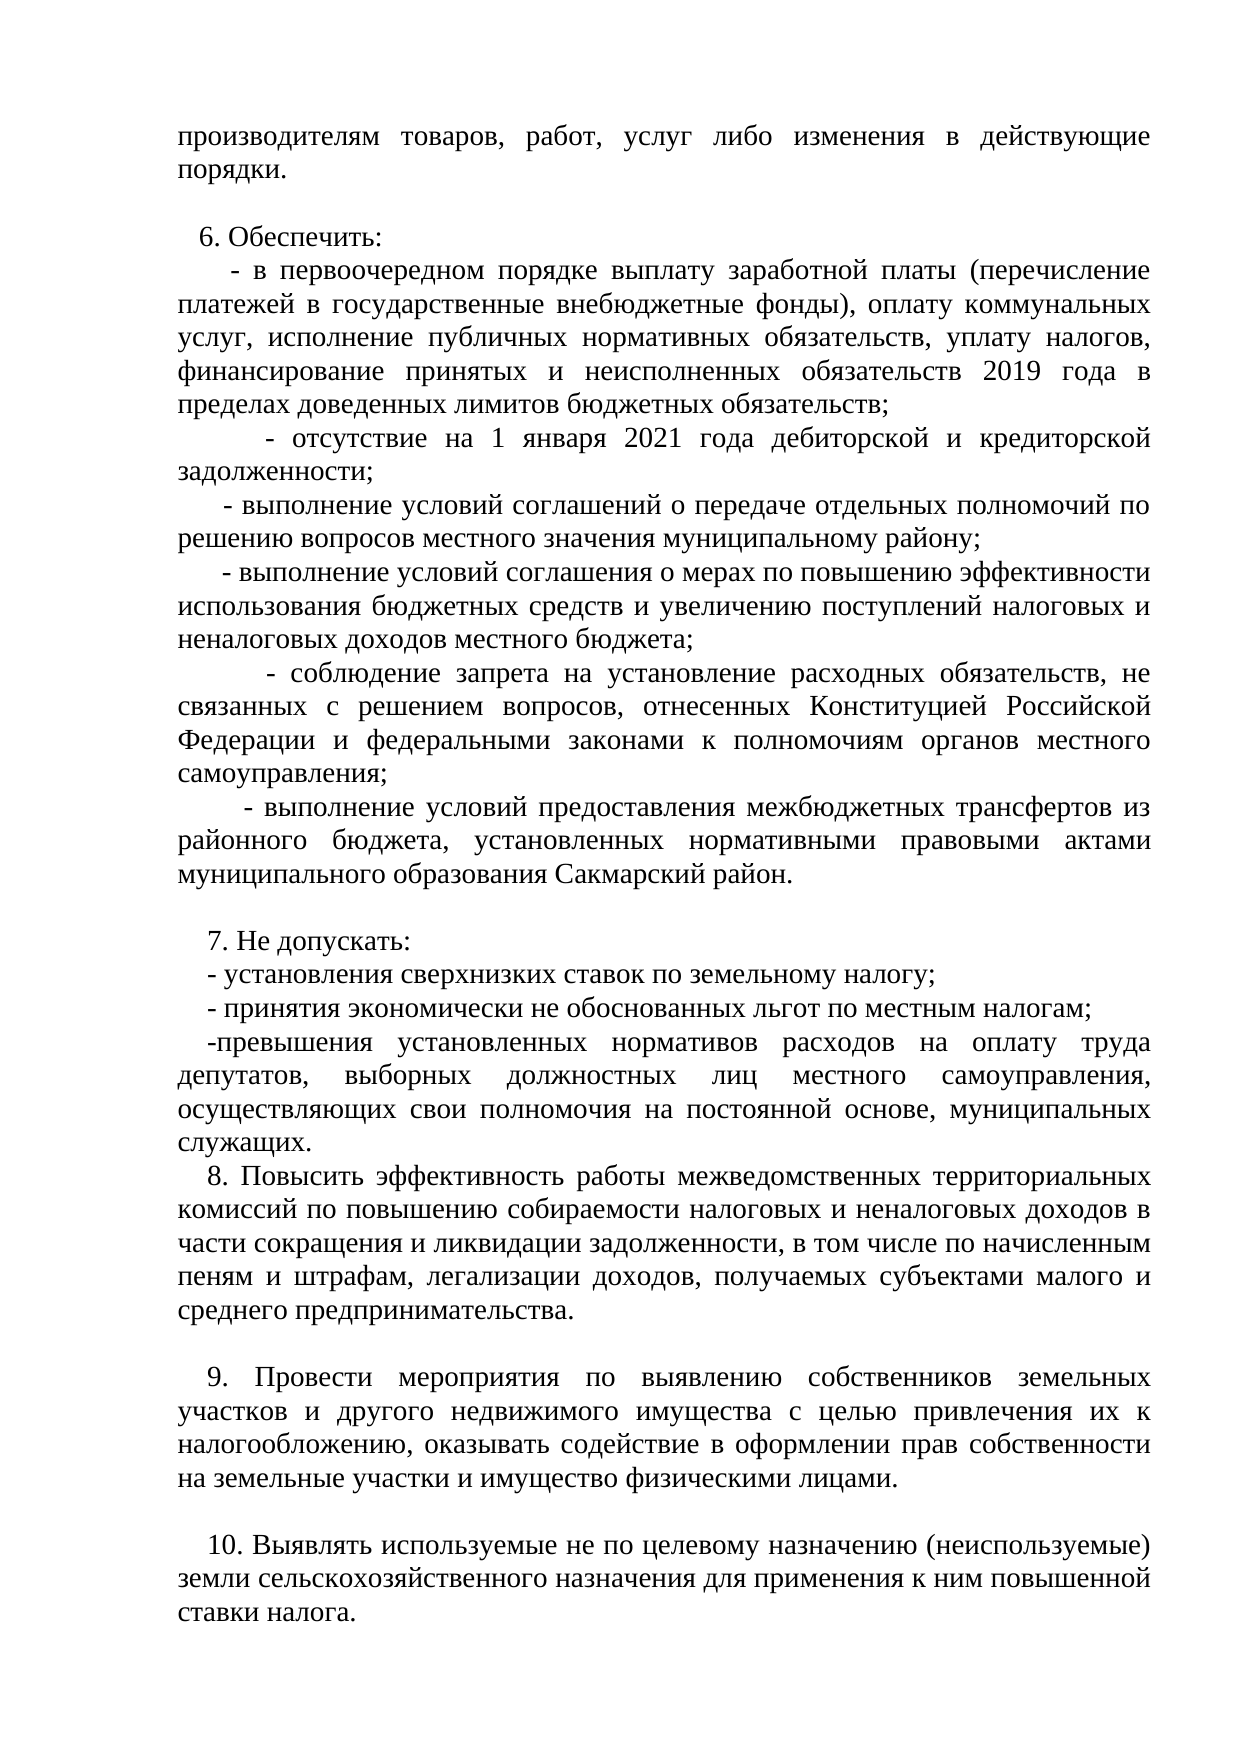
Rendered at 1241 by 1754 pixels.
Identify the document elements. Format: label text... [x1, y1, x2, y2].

text - отсутствие на 1 января 2021 года дебиторской и кредиторской задолженности; [177, 420, 1152, 487]
text - соблюдение запрета на установление расходных обязательств, не связанных с решением вопросов, отнесенных Конституцией Российской Федерации и федеральными законами к полномочиям органов местного самоуправления; [177, 655, 1152, 789]
text - выполнение условий соглашений о передаче отдельных полномочий по решению вопросов местного значения муниципальному району; [177, 487, 1152, 554]
text 10. Выявлять используемые не по целевому назначению (неиспользуемые) земли сельскохозяйственного назначения для применения к ним повышенной ставки налога. [177, 1527, 1152, 1627]
text - выполнение условий предоставления межбюджетных трансфертов из районного бюджета, установленных нормативными правовыми актами муниципального образования Сакмарский район. [177, 789, 1152, 889]
text - в первоочередном порядке выплату заработной платы (перечисление платежей в государственные внебюджетные фонды), оплату коммунальных услуг, исполнение публичных нормативных обязательств, уплату налогов, финансирование принятых и неисполненных обязательств 2019 года в пределах доведенных лимитов бюджетных обязательств; [177, 252, 1152, 420]
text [177, 118, 1152, 185]
text 6. Обеспечить: [148, 219, 1152, 252]
text 9. Провести мероприятия по выявлению собственников земельных участков и другого недвижимого имущества с целью привлечения их к налогообложению, оказывать содействие в оформлении прав собственности на земельные участки и имущество физическими лицами. [177, 1359, 1152, 1493]
text -превышения установленных нормативов расходов на оплату труда депутатов, выборных должностных лиц местного самоуправления, осуществляющих свои полномочия на постоянной основе, муниципальных служащих. [177, 1024, 1152, 1158]
text - выполнение условий соглашения о мерах по повышению эффективности использования бюджетных средств и увеличению поступлений налоговых и неналоговых доходов местного бюджета; [177, 554, 1152, 655]
text - установления сверхнизких ставок по земельному налогу; [177, 957, 1152, 990]
text - принятия экономически не обоснованных льгот по местным налогам; [177, 990, 1152, 1024]
text 8. Повысить эффективность работы межведомственных территориальных комиссий по повышению собираемости налоговых и неналоговых доходов в части сокращения и ликвидации задолженности, в том числе по начисленным пеням и штрафам, легализации доходов, получаемых субъектами малого и среднего предпринимательства. [177, 1158, 1152, 1326]
text 7. Не допускать: [177, 923, 1152, 957]
